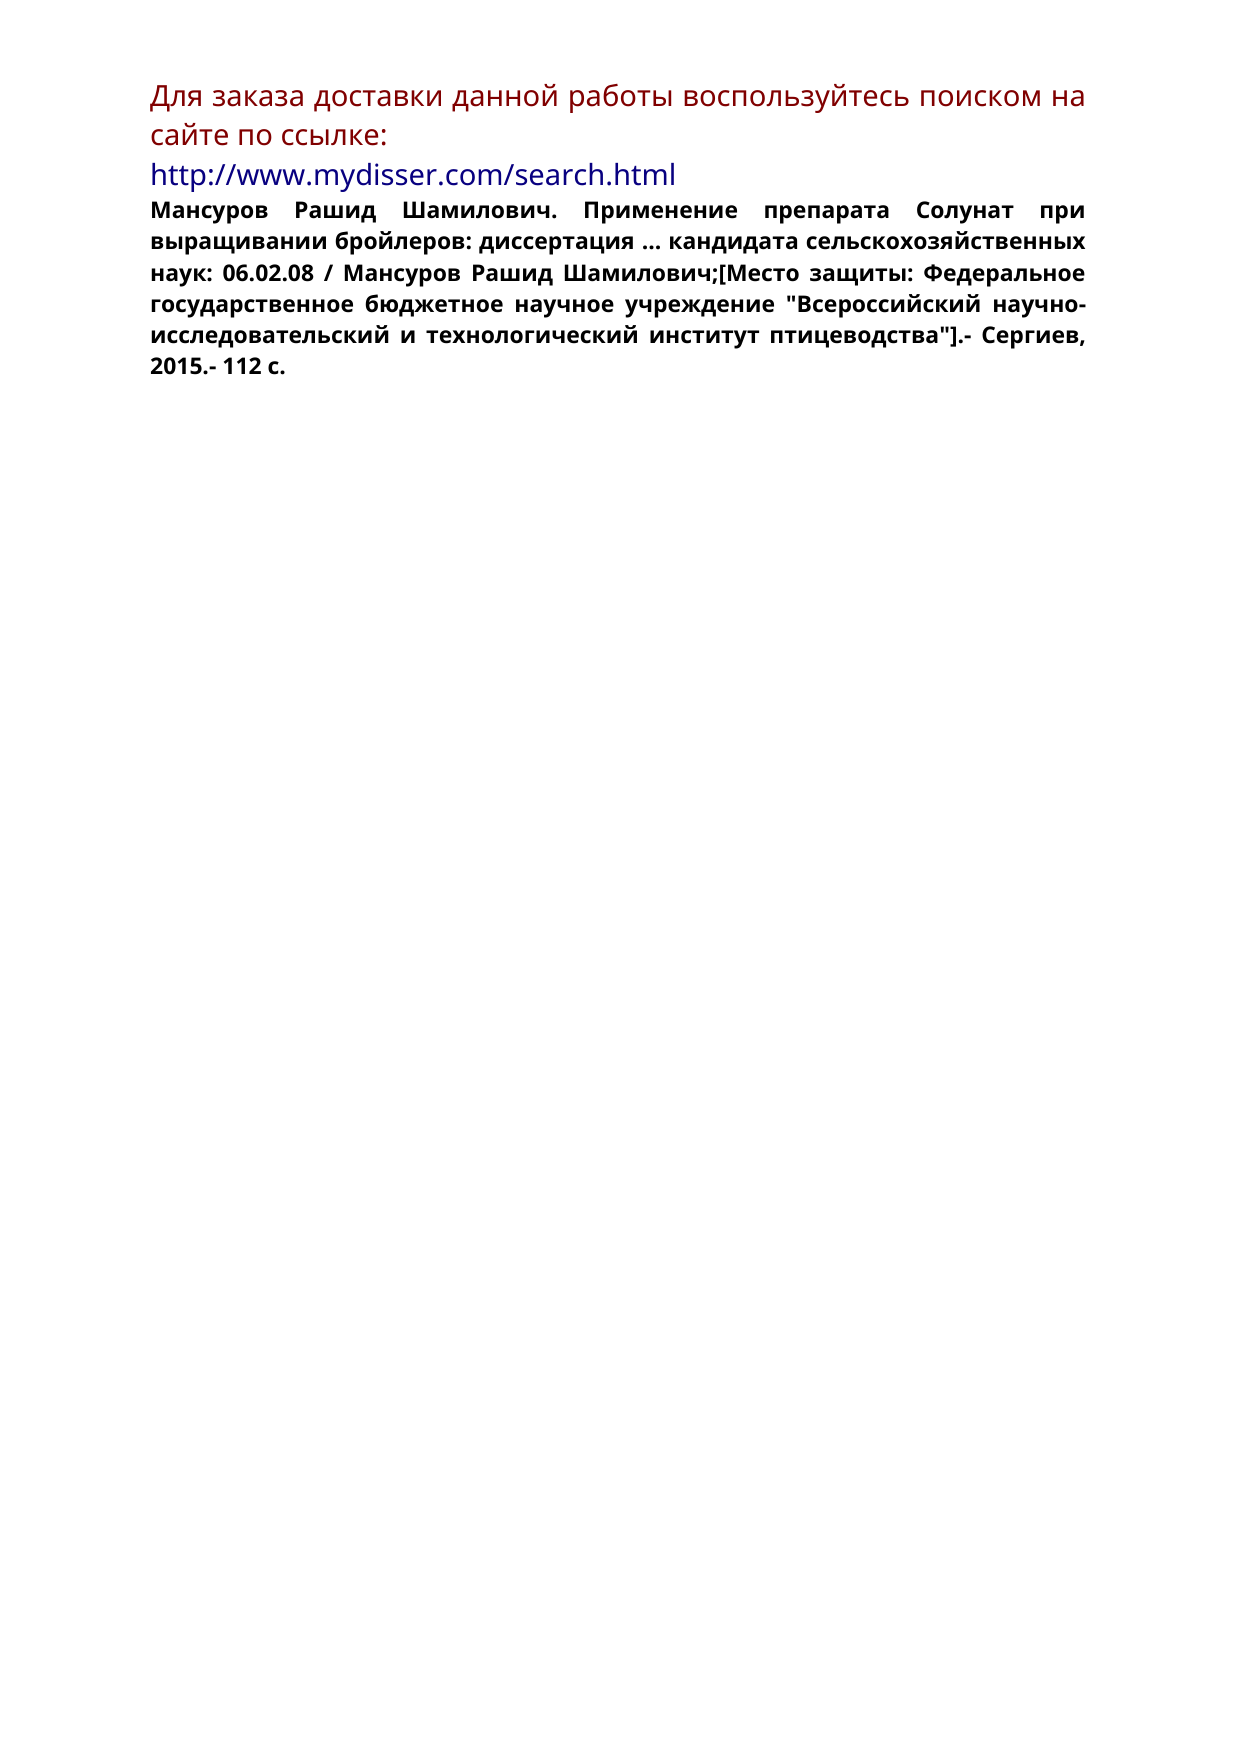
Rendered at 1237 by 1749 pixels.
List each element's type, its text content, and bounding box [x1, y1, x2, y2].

text Мансуров Рашид Шамилович. Применение препарата Солунат при выращивании бройлеров: диссертация ... кандидата сельскохозяйственных наук: 06.02.08 / Мансуров Рашид Шамилович;[Место защиты: Федеральное государственное бюджетное научное учреждение "Всероссийский научно-исследовательский и технологический институт птицеводства"].- Сергиев, 2015.- 112 с. [150, 194, 1086, 382]
